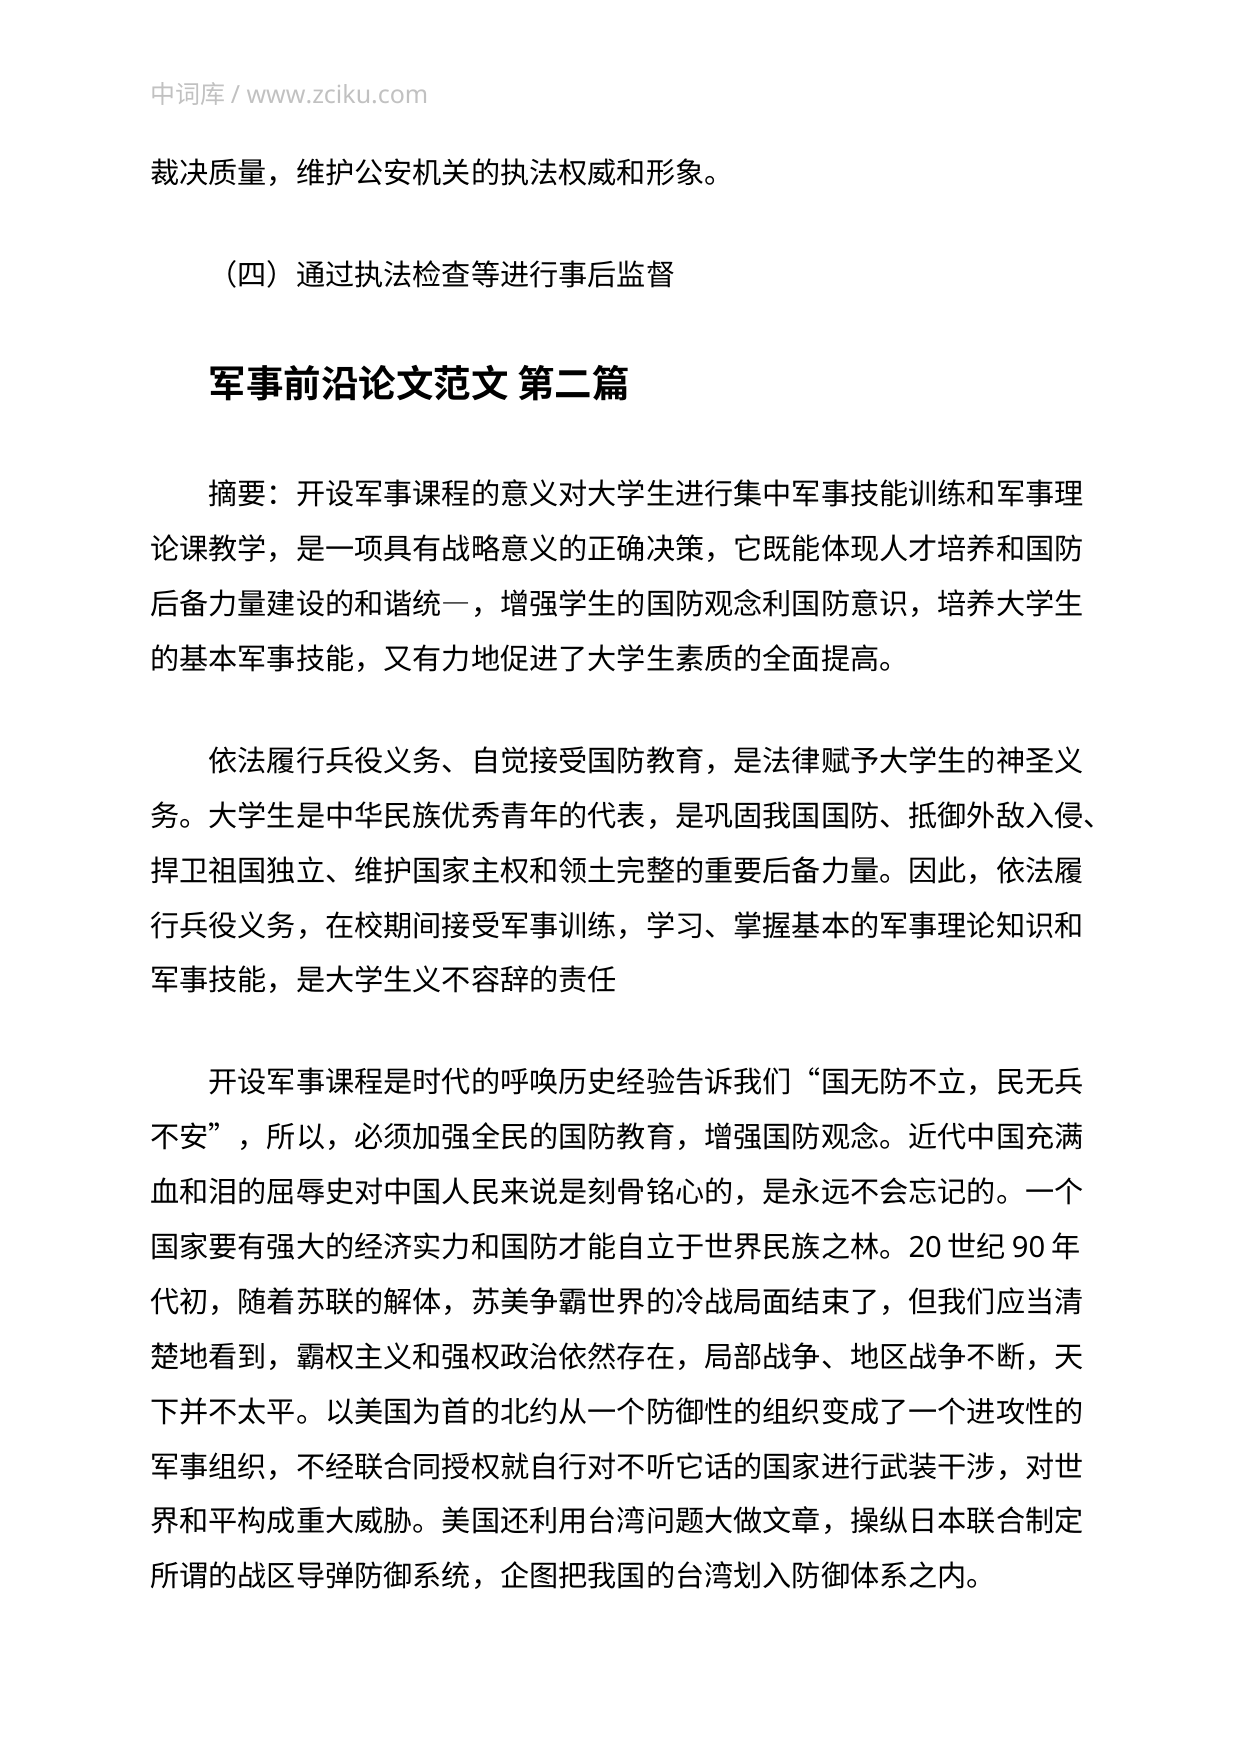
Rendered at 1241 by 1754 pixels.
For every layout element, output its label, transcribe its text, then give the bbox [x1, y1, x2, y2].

text （四）通过执法检查等进行事后监督 [150, 252, 1090, 294]
text 摘要：开设军事课程的意义对大学生进行集中军事技能训练和军事理论课教学，是一项具有战略意义的正确决策，它既能体现人才培养和国防后备力量建设的和谐统—，增强学生的国防观念利国防意识，培养大学生的基本军事技能，又有力地促进了大学生素质的全面提高。 [150, 471, 1090, 678]
text 开设军事课程是时代的呼唤历史经验告诉我们“国无防不立，民无兵不安”，所以，必须加强全民的国防教育，增强国防观念。近代中国充满血和泪的屈辱史对中国人民来说是刻骨铭心的，是永远不会忘记的。一个国家要有强大的经济实力和国防才能自立于世界民族之林。20世纪90年代初，随着苏联的解体，苏美争霸世界的冷战局面结束了，但我们应当清楚地看到，霸权主义和强权政治依然存在，局部战争、地区战争不断，天下并不太平。以美国为首的北约从一个防御性的组织变成了一个进攻性的军事组织，不经联合同授权就自行对不听它话的国家进行武装干涉，对世界和平构成重大威胁。美国还利用台湾问题大做文章，操纵日本联合制定所谓的战区导弹防御系统，企图把我国的台湾划入防御体系之内。 [150, 1059, 1090, 1595]
text 军事前沿论文范文 第二篇 [150, 353, 1090, 408]
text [150, 150, 1090, 192]
text 依法履行兵役义务、自觉接受国防教育，是法律赋予大学生的神圣义务。大学生是中华民族优秀青年的代表，是巩固我国国防、抵御外敌入侵、捍卫祖国独立、维护国家主权和领土完整的重要后备力量。因此，依法履行兵役义务，在校期间接受军事训练，学习、掌握基本的军事理论知识和军事技能，是大学生义不容辞的责任 [150, 737, 1090, 999]
